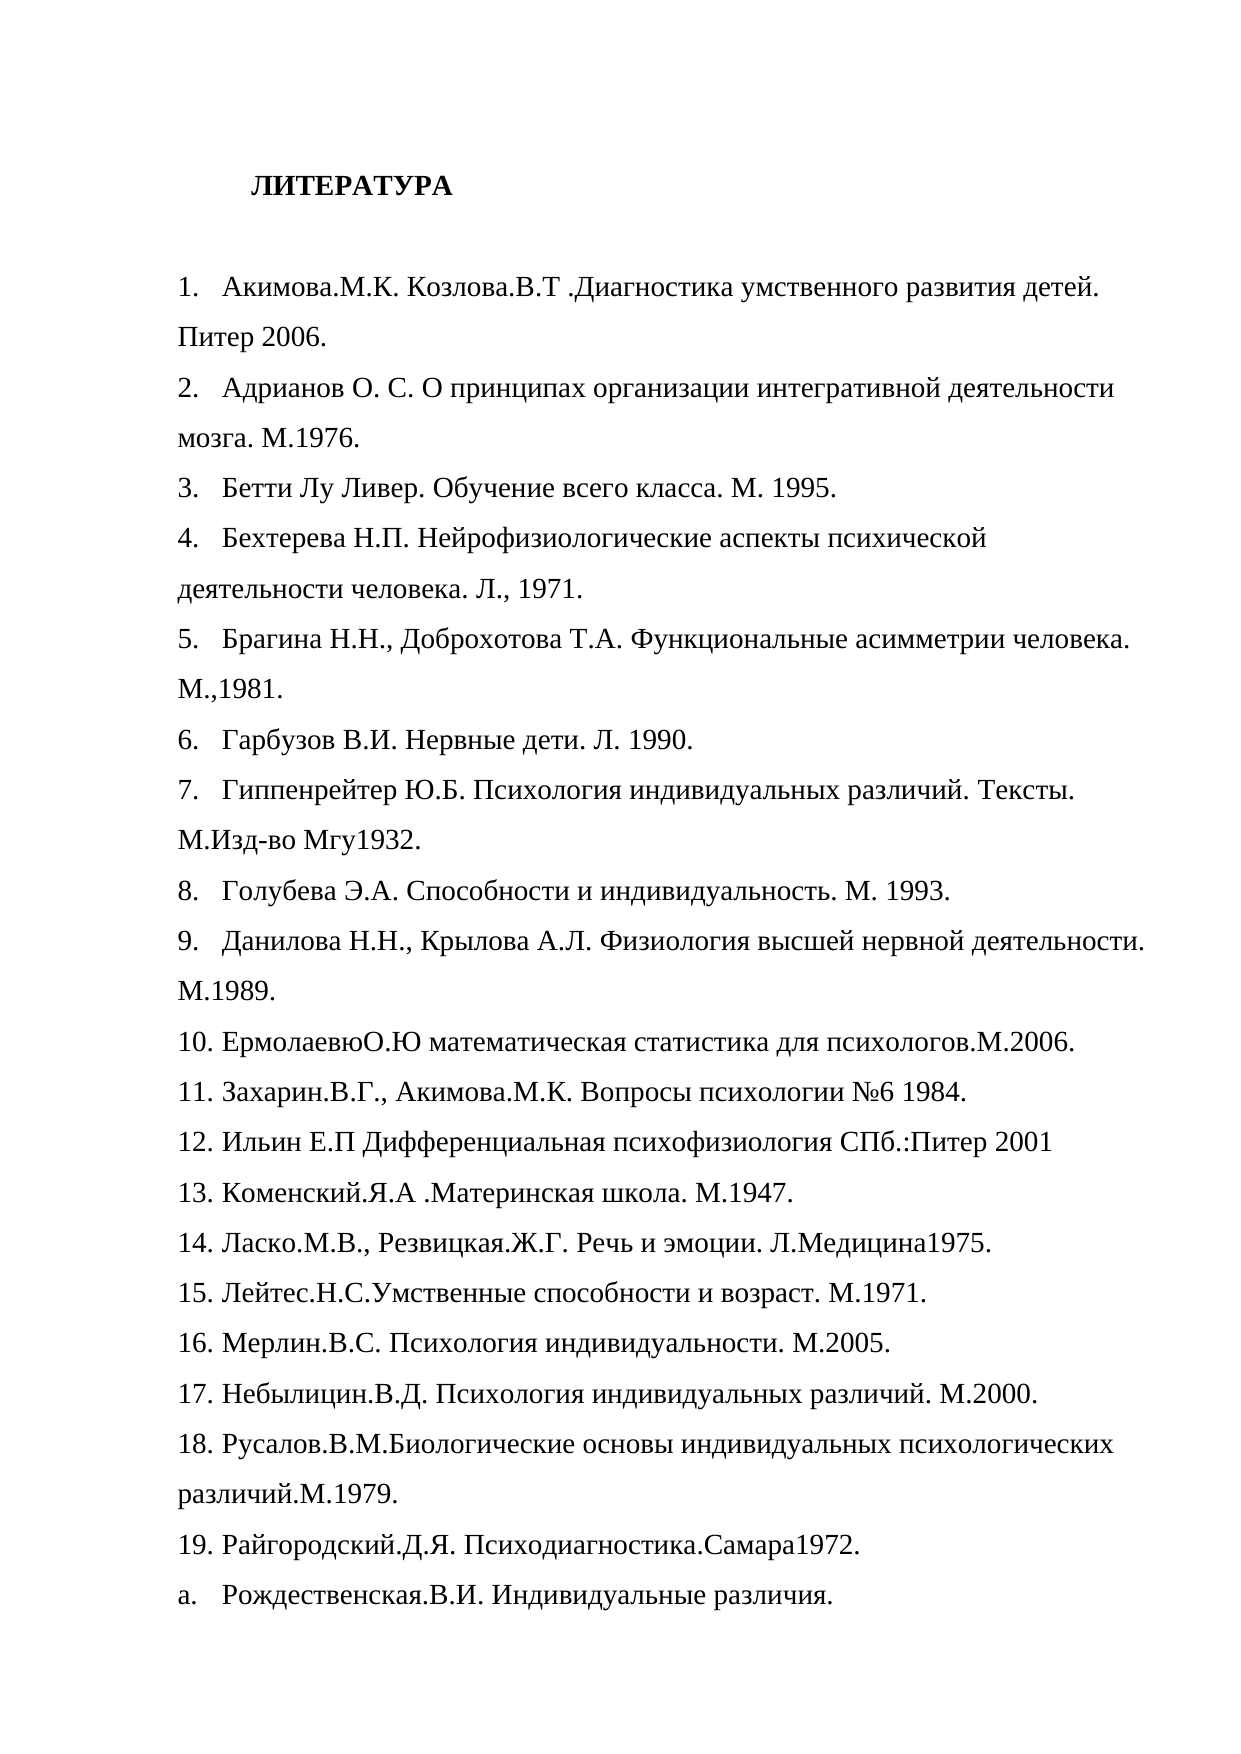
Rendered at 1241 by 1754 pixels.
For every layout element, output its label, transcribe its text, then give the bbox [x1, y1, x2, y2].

subtitle ЛИТЕРАТУРА [177, 168, 1152, 202]
list Бехтерева Н.П. Нейрофизиологические аспекты психической деятельности человека. Л., 1971. [177, 521, 1152, 604]
list ЕрмолаевюО.Ю математическая статистика для психологов.М.2006. [177, 1024, 1152, 1057]
list Захарин.В.Г., Акимова.М.К. Вопросы психологии №6 1984. [177, 1074, 1152, 1108]
list Гарбузов В.И. Нервные дети. Л. 1990. [177, 722, 1152, 755]
list Мерлин.В.С. Психология индивидуальности. М.2005. [177, 1326, 1152, 1359]
list Коменский.Я.А .Материнская школа. М.1947. [177, 1175, 1152, 1208]
list Небылицин.В.Д. Психология индивидуальных различий. М.2000. [177, 1376, 1152, 1409]
list Адрианов О. С. О принципах организации интегративной деятельности мозга. М.1976. [177, 370, 1152, 453]
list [177, 1577, 1152, 1611]
list Брагина Н.Н., Доброхотова Т.А. Функциональные асимметрии человека. М.,1981. [177, 621, 1152, 705]
list Гиппенрейтер Ю.Б. Психология индивидуальных различий. Тексты. М.Изд-во Мгу1932. [177, 772, 1152, 856]
list Бетти Лу Ливер. Обучение всего класса. М. 1995. [177, 470, 1152, 504]
list Лейтес.Н.С.Умственные способности и возраст. М.1971. [177, 1275, 1152, 1309]
list Данилова Н.Н., Крылова А.Л. Физиология высшей нервной деятельности. М.1989. [177, 923, 1152, 1007]
list Голубева Э.А. Способности и индивидуальность. М. 1993. [177, 873, 1152, 906]
list Ильин Е.П Дифференциальная психофизиология СПб.:Питер 2001 [177, 1124, 1152, 1158]
list Русалов.В.М.Биологические основы индивидуальных психологических различий.М.1979. [177, 1426, 1152, 1510]
list Акимова.М.К. Козлова.В.Т .Диагностика умственного развития детей. Питер 2006. [177, 269, 1152, 353]
list Райгородский.Д.Я. Психодиагностика.Самара1972. [177, 1527, 1152, 1560]
list Ласко.М.В., Резвицкая.Ж.Г. Речь и эмоции. Л.Медицина1975. [177, 1225, 1152, 1258]
